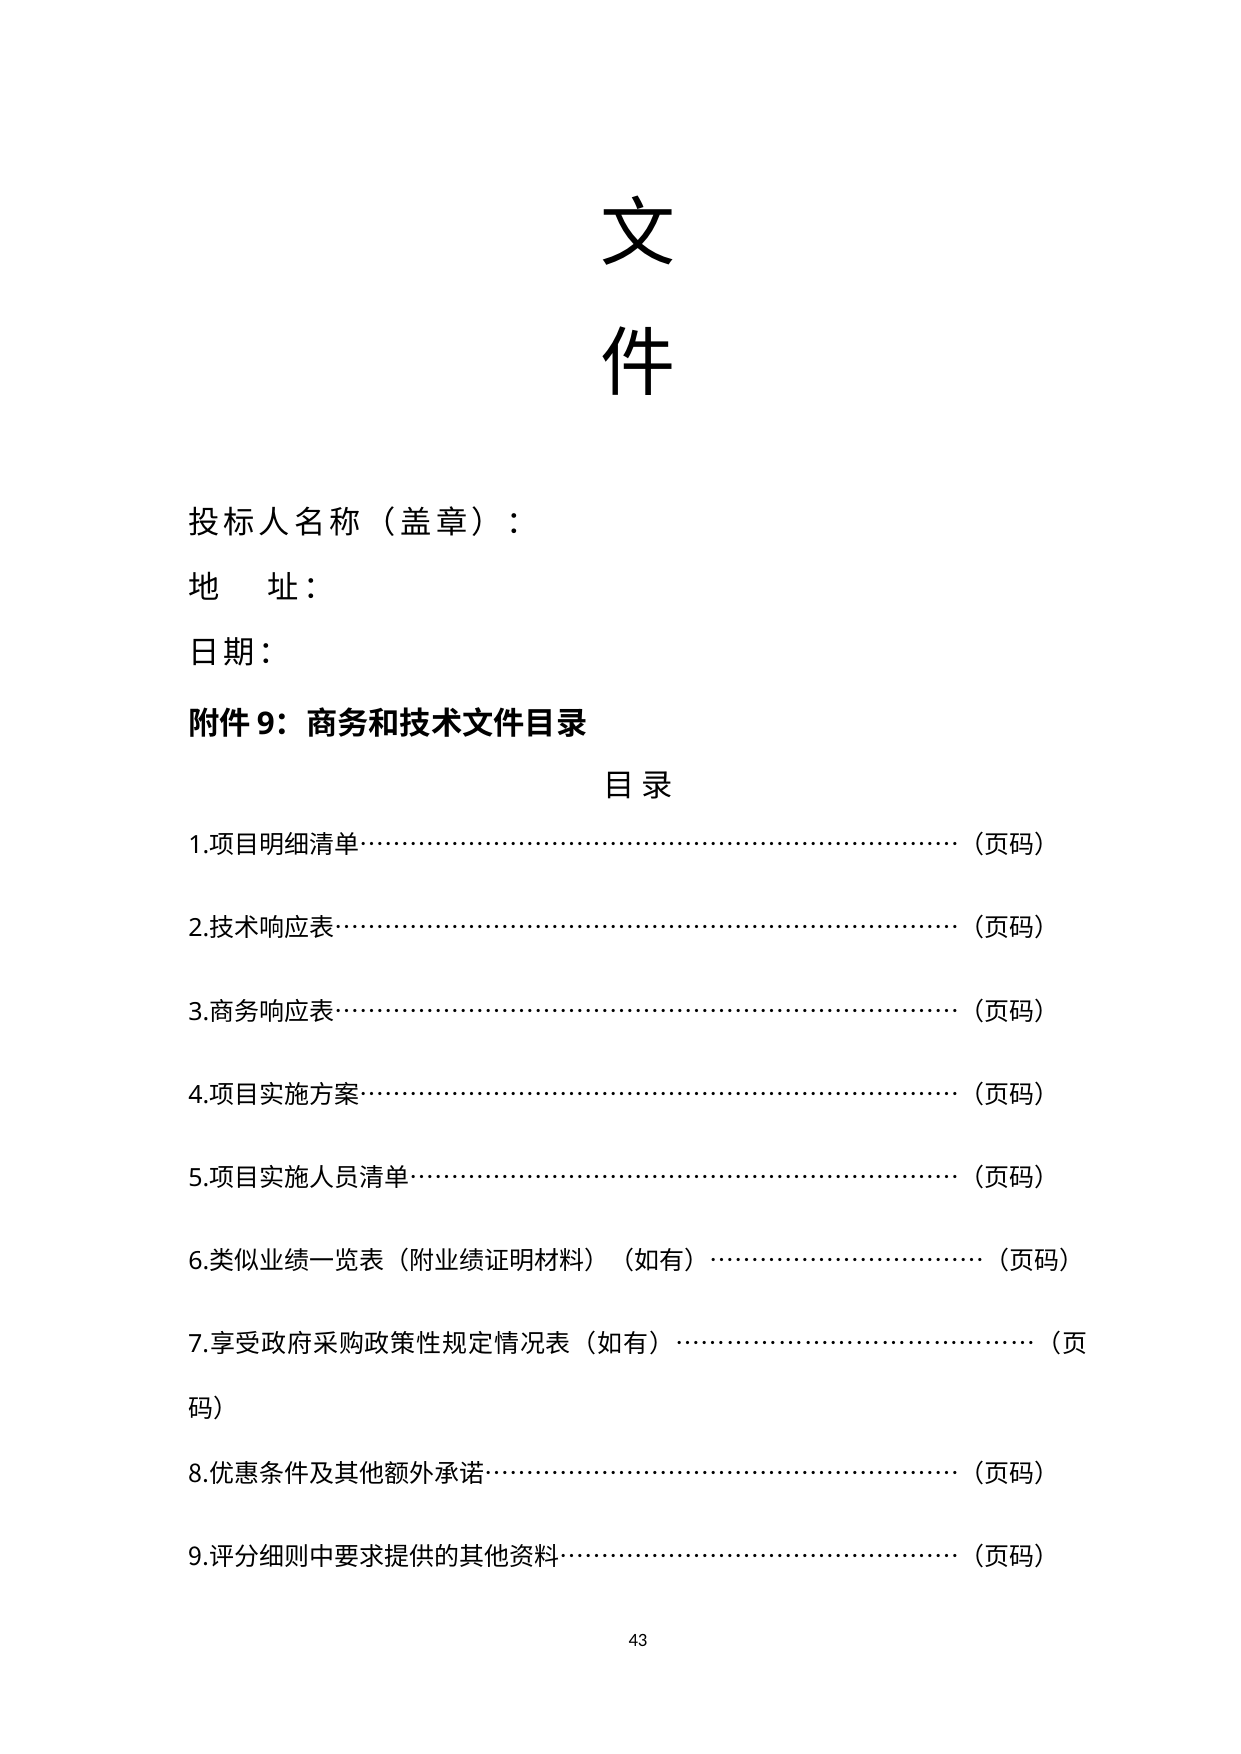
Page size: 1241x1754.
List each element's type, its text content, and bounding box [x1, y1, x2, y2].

list 7.享受政府采购政策性规定情况表（如有）……………………………………（页码） [188, 1309, 1088, 1439]
text 6.类似业绩一览表（附业绩证明材料）（如有）……………………………（页码） [188, 1226, 1088, 1291]
text 件 [188, 292, 1087, 422]
text 目 录 [188, 760, 1088, 805]
text 3.商务响应表…………………………………………………………………（页码） [188, 977, 1088, 1042]
text 5.项目实施人员清单…………………………………………………………（页码） [188, 1143, 1088, 1208]
text 1.项目明细清单………………………………………………………………（页码） [188, 810, 1088, 875]
text 地 址： [188, 552, 1099, 617]
text 附件9：商务和技术文件目录 [188, 698, 1088, 744]
text 日期： [188, 617, 1099, 682]
text 投标人名称（盖章）： [188, 487, 1099, 552]
text 4.项目实施方案………………………………………………………………（页码） [188, 1060, 1088, 1125]
text 8.优惠条件及其他额外承诺…………………………………………………（页码） [188, 1439, 1088, 1504]
text 2.技术响应表…………………………………………………………………（页码） [188, 893, 1088, 958]
text 文 [188, 162, 1087, 292]
text 9.评分细则中要求提供的其他资料…………………………………………（页码） [188, 1522, 1088, 1587]
